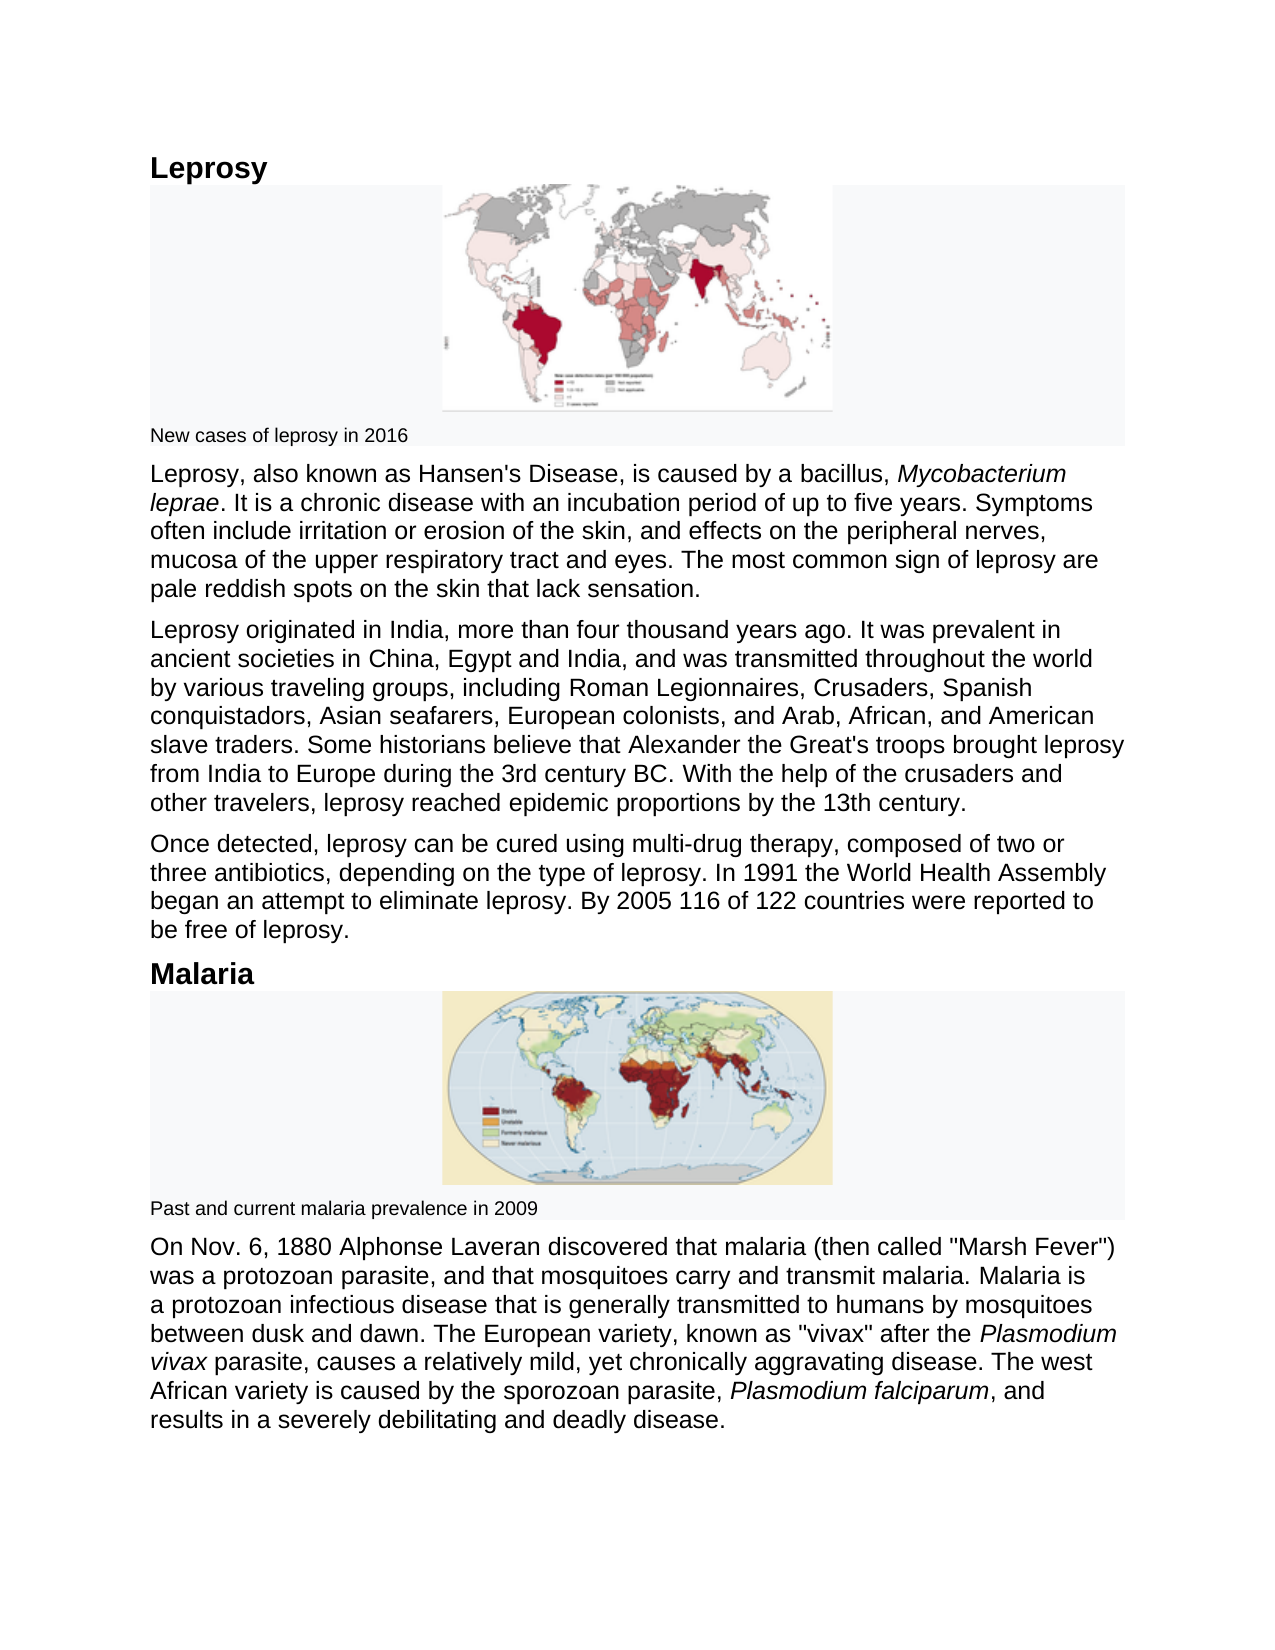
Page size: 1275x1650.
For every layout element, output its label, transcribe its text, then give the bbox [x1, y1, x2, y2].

text Malaria [150, 956, 1125, 991]
text Once detected, leprosy can be cured using multi-drug therapy, composed of two or three antibiotics, depending on the type of leprosy. In 1991 the World Health Assembly began an attempt to eliminate leprosy. By 2005 116 of 122 countries were reported to be free of leprosy. [150, 829, 1125, 944]
text New cases of leprosy in 2016 [150, 411, 1125, 446]
picture [442, 991, 833, 1185]
text Leprosy [150, 150, 1125, 185]
text Past and current malaria prevalence in 2009 [150, 1185, 1125, 1220]
text On Nov. 6, 1880 Alphonse Laveran discovered that malaria (then called "Marsh Fever") was a protozoan parasite, and that mosquitoes carry and transmit malaria. Malaria is a protozoan infectious disease that is generally transmitted to humans by mosquitoes between dusk and dawn. The European variety, known as "vivax" after the Plasmodium vivax parasite, causes a relatively mild, yet chronically aggravating disease. The west African variety is caused by the sporozoan parasite, Plasmodium falciparum, and results in a severely debilitating and deadly disease. [150, 1232, 1125, 1434]
text Leprosy, also known as Hansen's Disease, is caused by a bacillus, Mycobacterium leprae. It is a chronic disease with an incubation period of up to five years. Symptoms often include irritation or erosion of the skin, and effects on the peripheral nerves, mucosa of the upper respiratory tract and eyes. The most common sign of leprosy are pale reddish spots on the skin that lack sensation. [150, 459, 1125, 603]
text Leprosy originated in India, more than four thousand years ago. It was prevalent in ancient societies in China, Egypt and India, and was transmitted throughout the world by various traveling groups, including Roman Legionnaires, Crusaders, Spanish conquistadors, Asian seafarers, European colonists, and Arab, African, and American slave traders. Some historians believe that Alexander the Great's troops brought leprosy from India to Europe during the 3rd century BC. With the help of the crusaders and other travelers, leprosy reached epidemic proportions by the 13th century. [150, 615, 1125, 816]
picture [442, 184, 833, 412]
